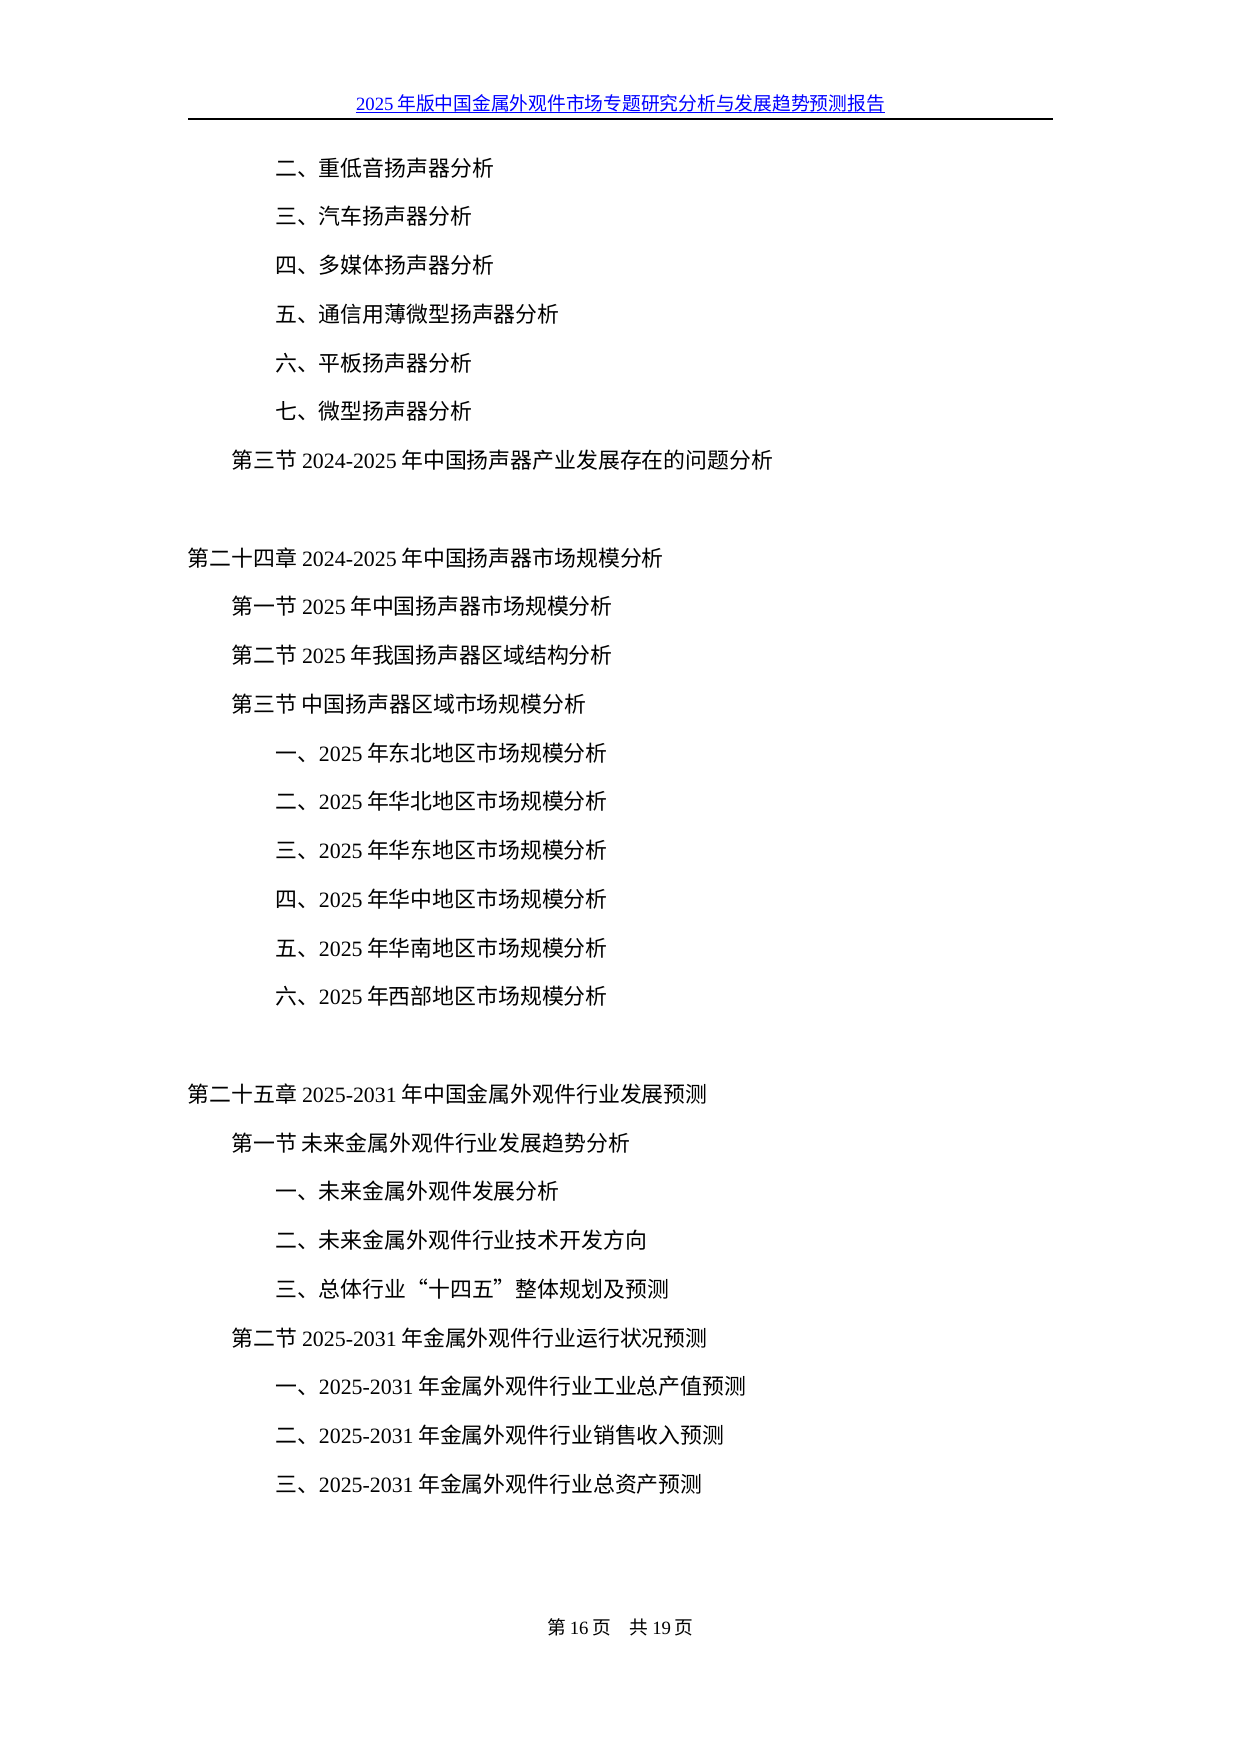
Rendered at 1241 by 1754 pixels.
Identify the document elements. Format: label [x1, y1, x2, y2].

text [187, 150, 1053, 1499]
